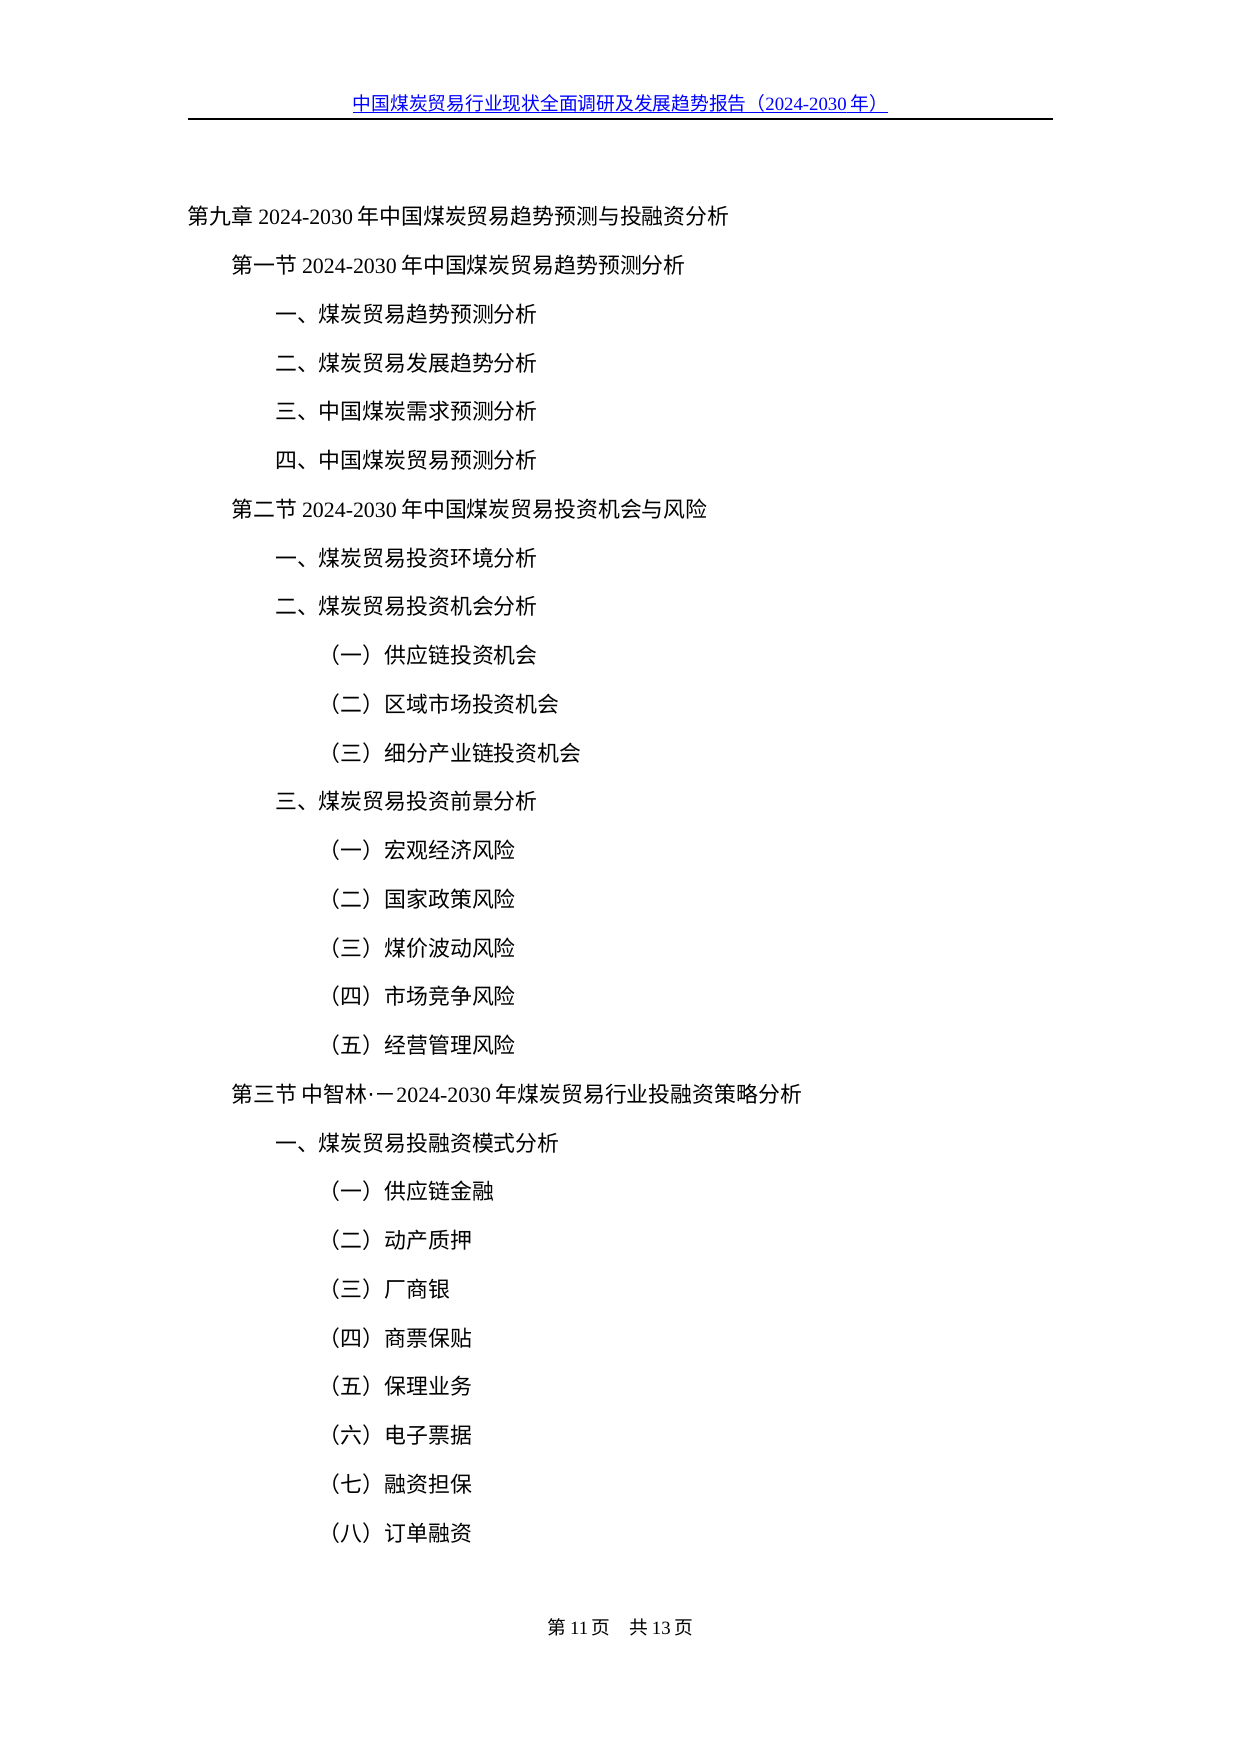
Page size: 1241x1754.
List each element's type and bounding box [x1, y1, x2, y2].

text [187, 150, 1053, 1548]
